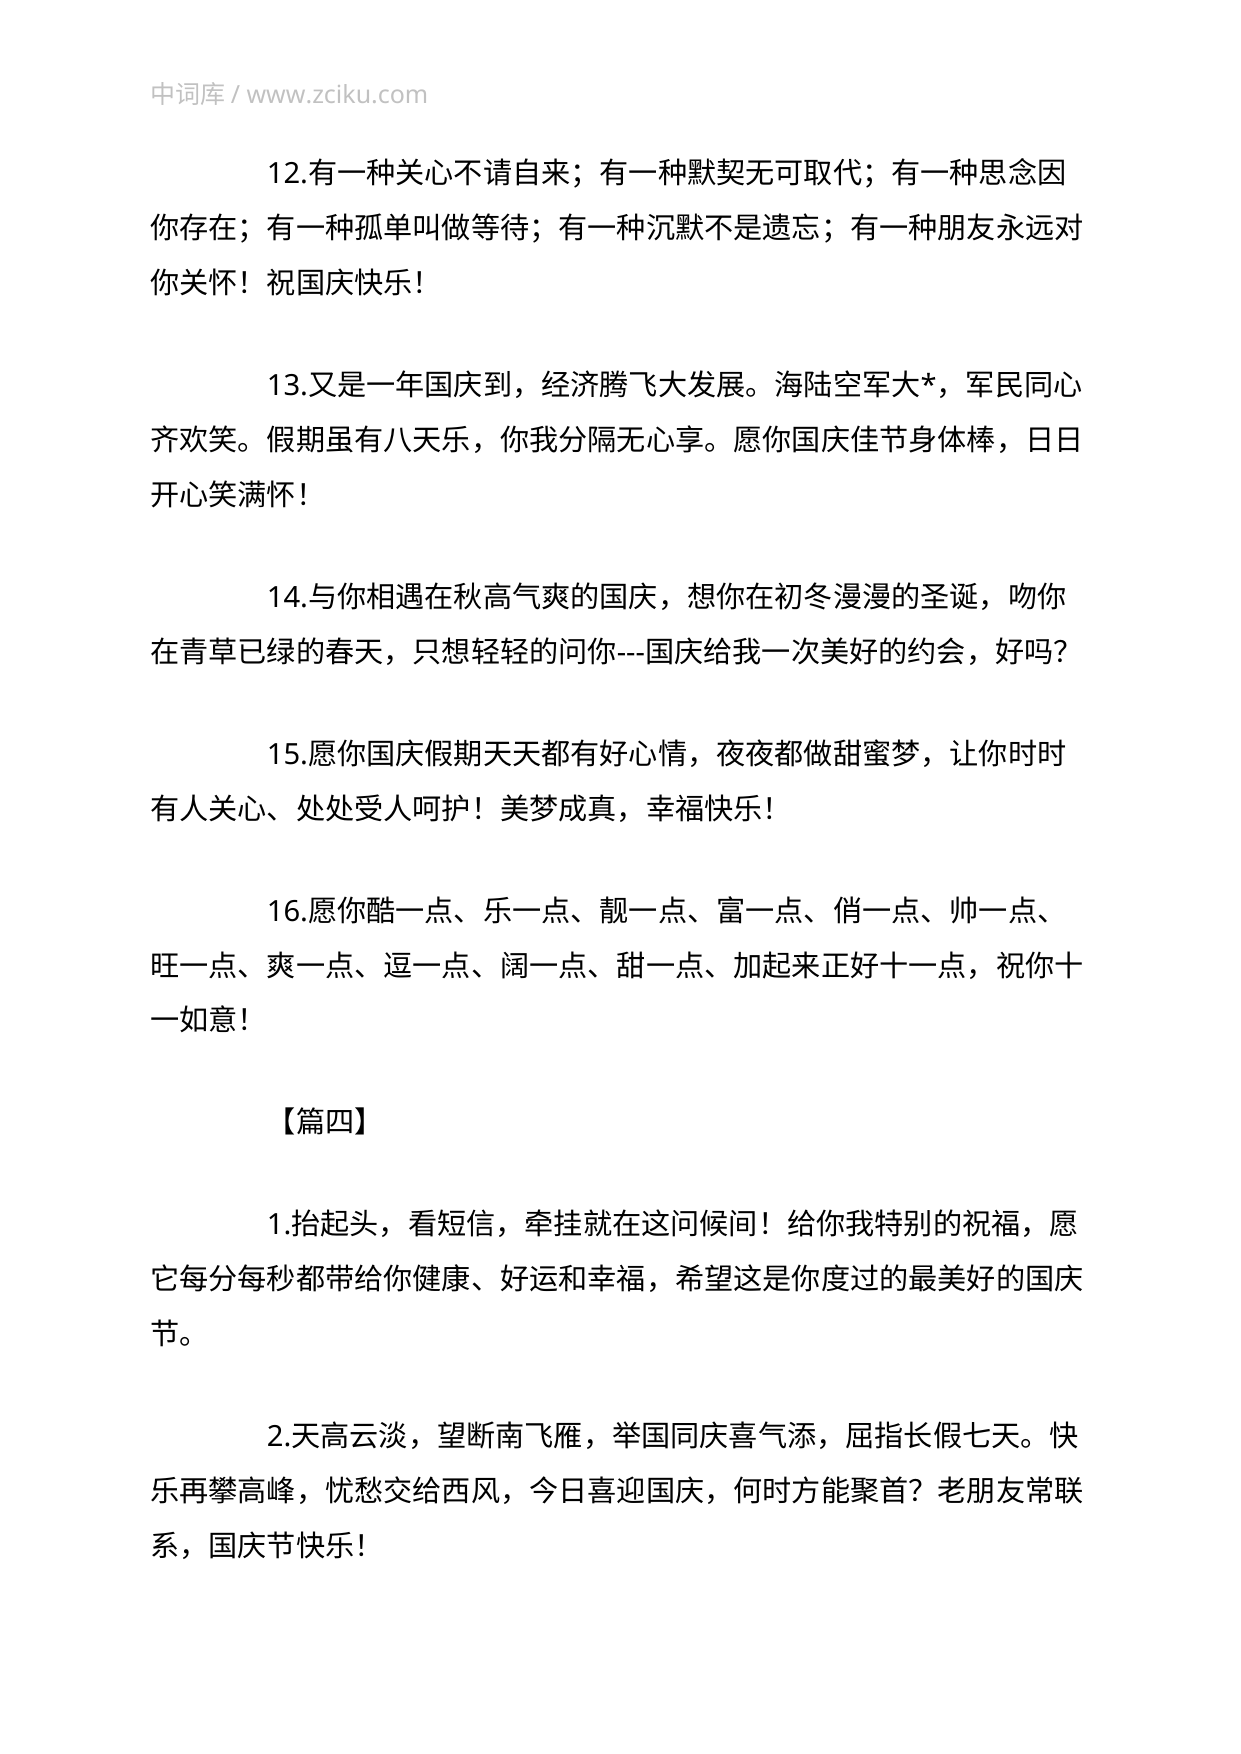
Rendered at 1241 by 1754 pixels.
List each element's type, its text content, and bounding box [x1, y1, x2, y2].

text 【篇四】 [150, 1099, 1090, 1141]
text 15.愿你国庆假期天天都有好心情，夜夜都做甜蜜梦，让你时时有人关心、处处受人呵护！美梦成真，幸福快乐！ [150, 730, 1090, 828]
text 16.愿你酷一点、乐一点、靓一点、富一点、俏一点、帅一点、旺一点、爽一点、逗一点、阔一点、甜一点、加起来正好十一点，祝你十一如意！ [150, 887, 1090, 1039]
text 14.与你相遇在秋高气爽的国庆，想你在初冬漫漫的圣诞，吻你在青草已绿的春天，只想轻轻的问你---国庆给我一次美好的约会，好吗？ [150, 573, 1090, 671]
text 1.抬起头，看短信，牵挂就在这问候间！给你我特别的祝福，愿它每分每秒都带给你健康、好运和幸福，希望这是你度过的最美好的国庆节。 [150, 1201, 1090, 1353]
text 2.天高云淡，望断南飞雁，举国同庆喜气添，屈指长假七天。快乐再攀高峰，忧愁交给西风，今日喜迎国庆，何时方能聚首？老朋友常联系，国庆节快乐！ [150, 1412, 1090, 1564]
text 12.有一种关心不请自来；有一种默契无可取代；有一种思念因你存在；有一种孤单叫做等待；有一种沉默不是遗忘；有一种朋友永远对你关怀！祝国庆快乐！ [150, 150, 1090, 302]
text 13.又是一年国庆到，经济腾飞大发展。海陆空军大*，军民同心齐欢笑。假期虽有八天乐，你我分隔无心享。愿你国庆佳节身体棒，日日开心笑满怀！ [150, 362, 1090, 514]
